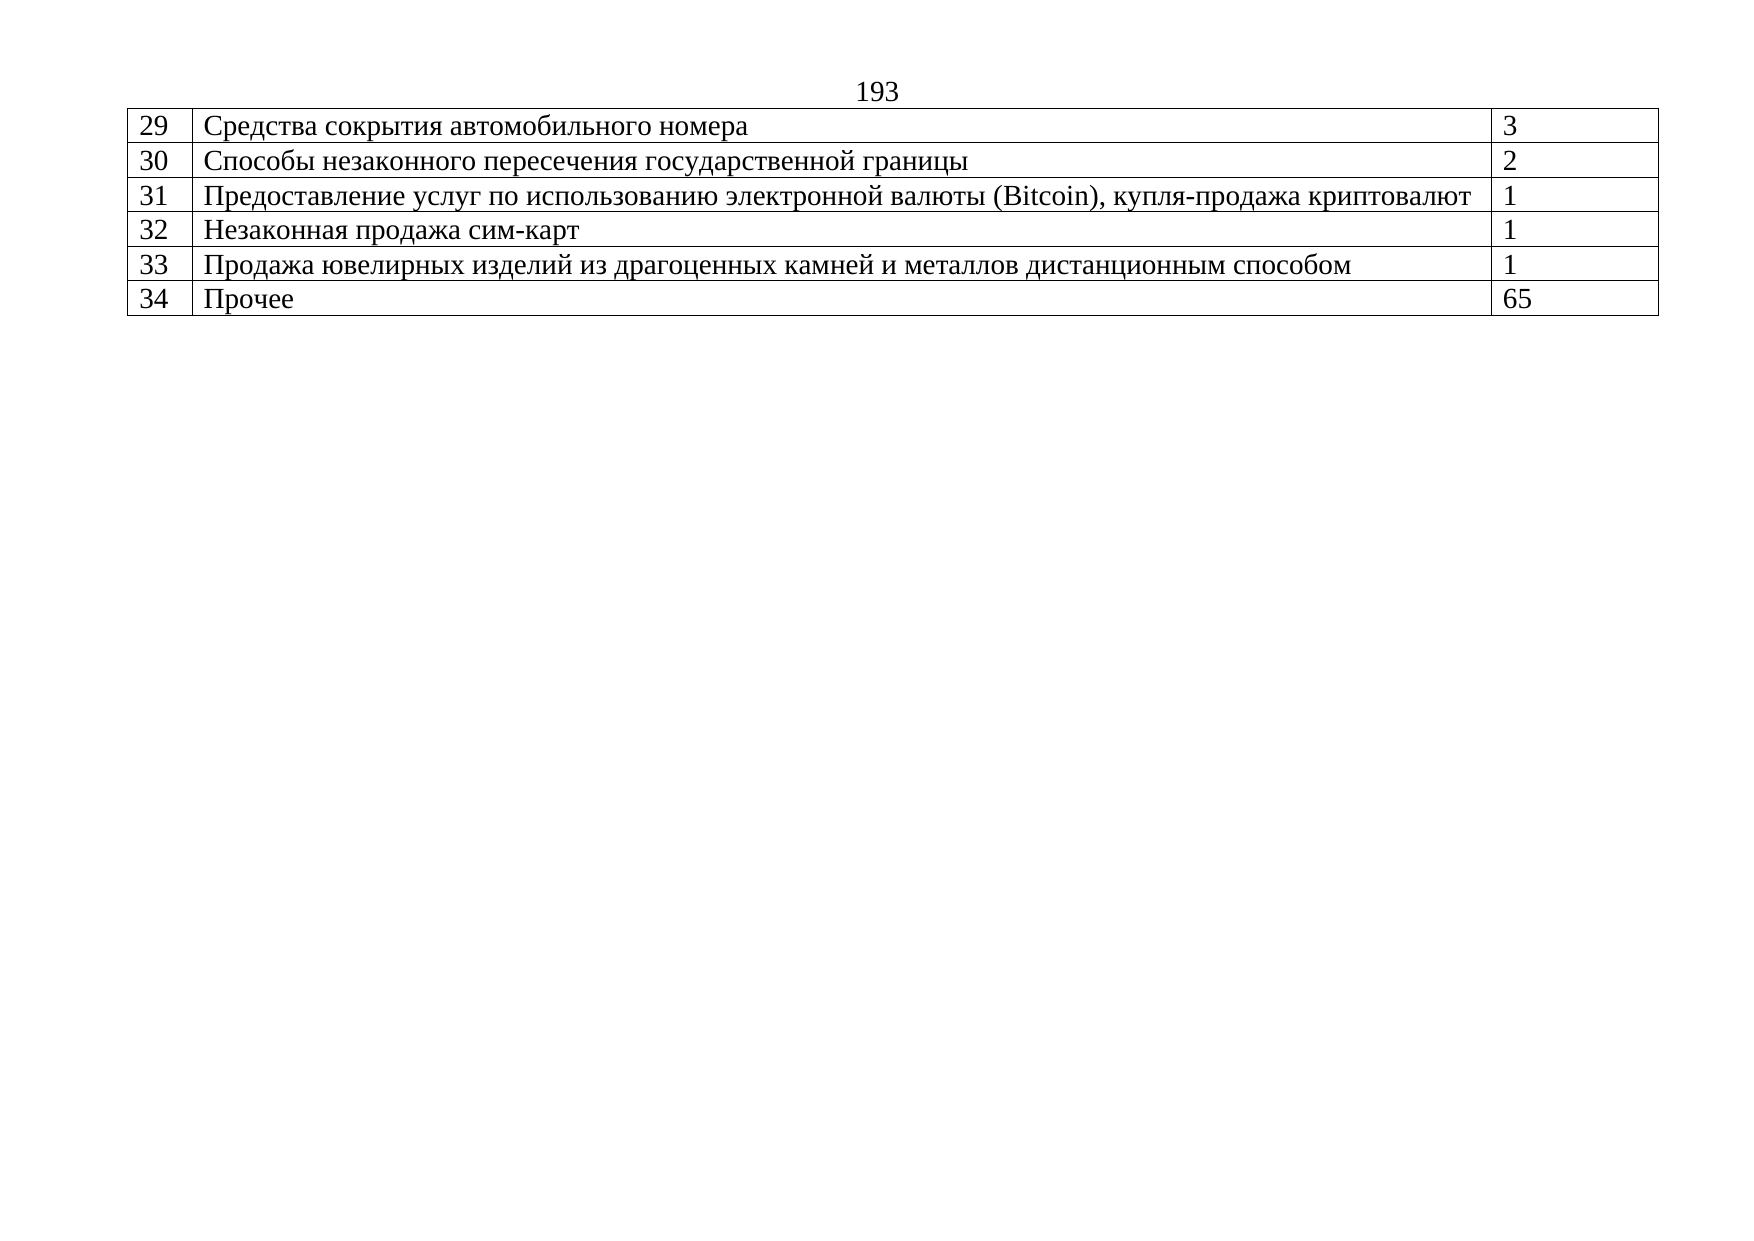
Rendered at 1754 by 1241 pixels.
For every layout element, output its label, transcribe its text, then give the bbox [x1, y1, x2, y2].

table_cell Продажа ювелирных изделий из драгоценных камней и металлов дистанционным способом [193, 247, 1491, 280]
table_cell 2 [1492, 143, 1658, 177]
table_cell Прочее [193, 281, 1491, 315]
table_cell 29 [128, 109, 192, 142]
table_cell Способы незаконного пересечения государственной границы [193, 143, 1491, 177]
table_cell 32 [128, 212, 192, 246]
table_cell Незаконная продажа сим-карт [193, 212, 1491, 246]
table_cell 33 [128, 247, 192, 280]
table_cell 3 [1492, 109, 1658, 142]
table_cell Средства сокрытия автомобильного номера [193, 109, 1491, 142]
table_cell 30 [128, 143, 192, 177]
table_cell 1 [1492, 212, 1658, 246]
table_cell 34 [128, 281, 192, 315]
table_cell Предоставление услуг по использованию электронной валюты (Bitcoin), купля-продажа криптовалют [193, 178, 1491, 211]
table_cell 1 [1492, 178, 1658, 211]
table_cell 1 [1492, 247, 1658, 280]
table_cell 65 [1492, 281, 1658, 315]
table_cell 31 [128, 178, 192, 211]
